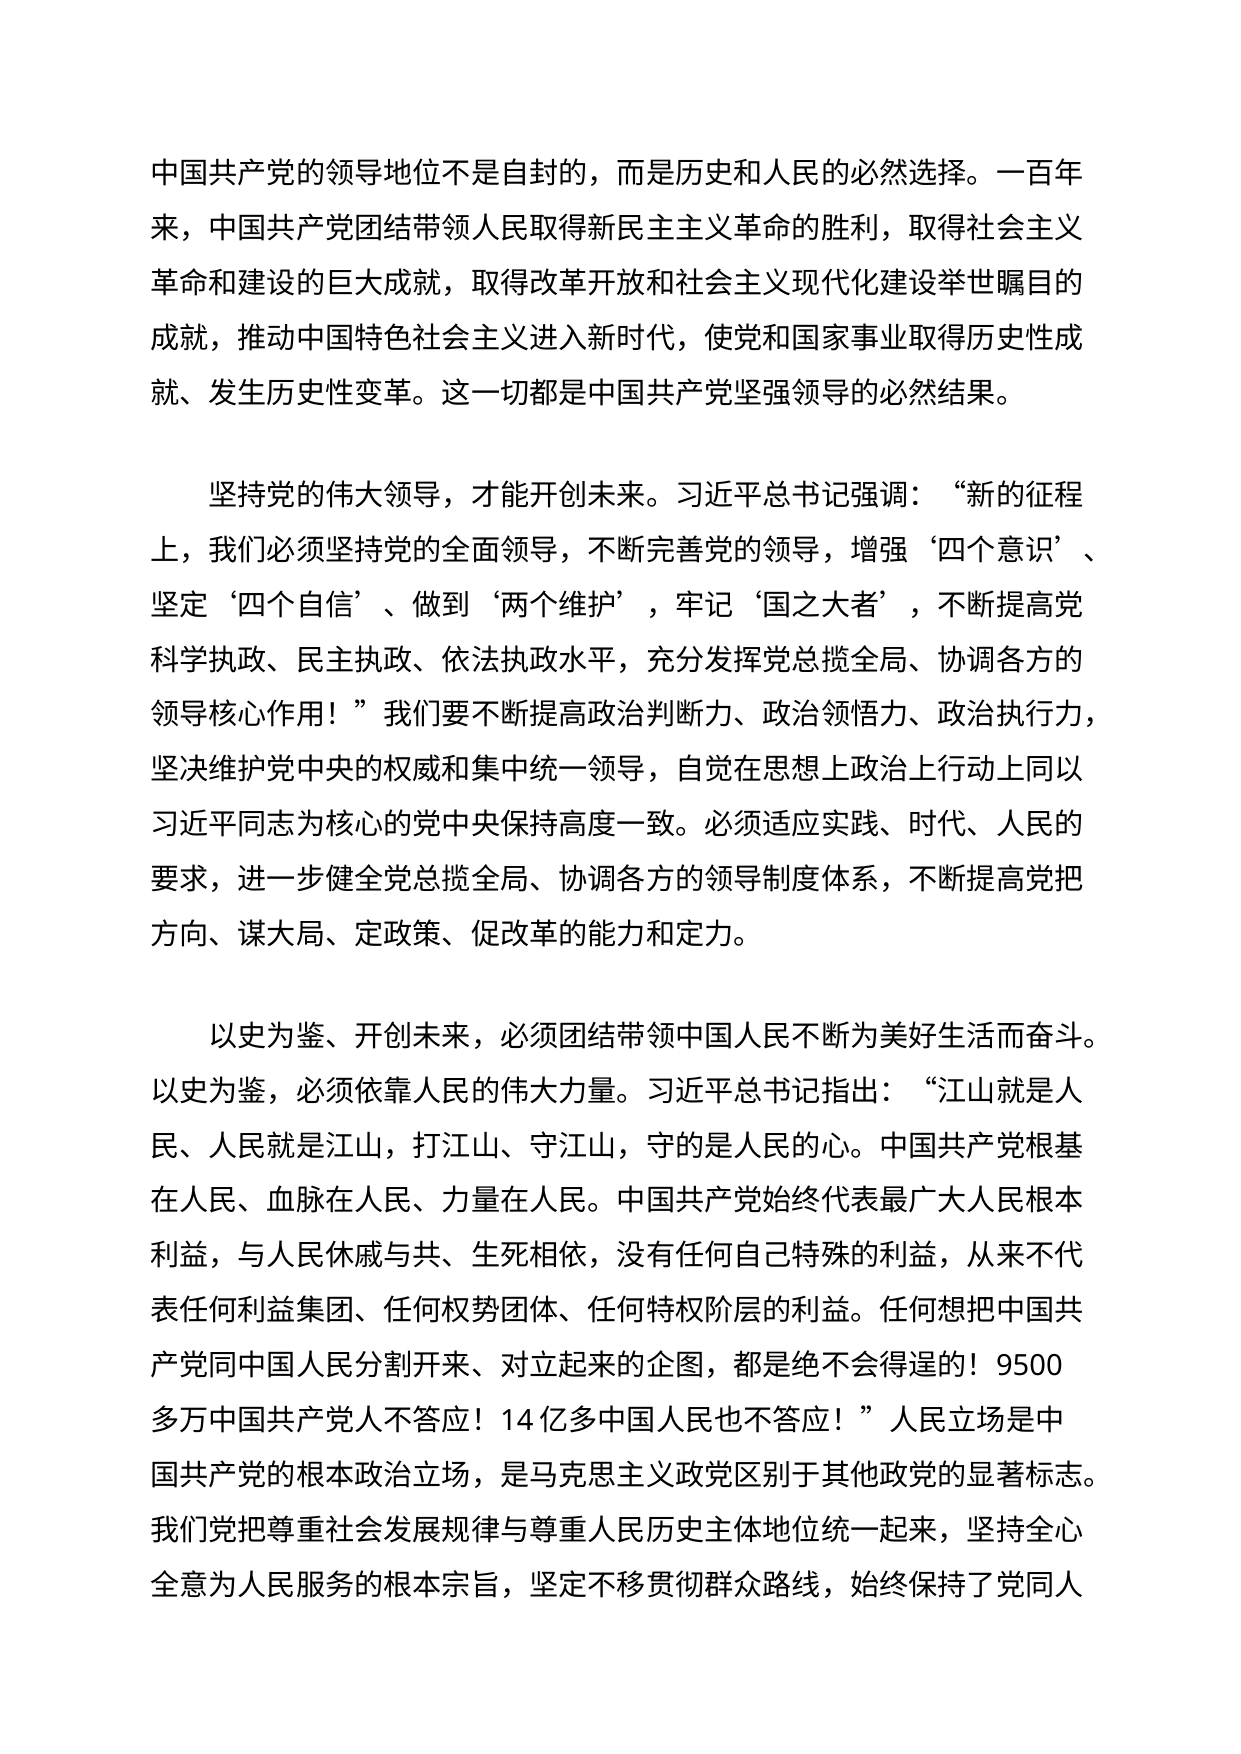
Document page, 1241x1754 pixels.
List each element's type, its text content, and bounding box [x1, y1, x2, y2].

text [150, 150, 1090, 412]
text 坚持党的伟大领导，才能开创未来。习近平总书记强调：“新的征程上，我们必须坚持党的全面领导，不断完善党的领导，增强‘四个意识’、坚定‘四个自信’、做到‘两个维护’，牢记‘国之大者’，不断提高党科学执政、民主执政、依法执政水平，充分发挥党总揽全局、协调各方的领导核心作用！”我们要不断提高政治判断力、政治领悟力、政治执行力，坚决维护党中央的权威和集中统一领导，自觉在思想上政治上行动上同以习近平同志为核心的党中央保持高度一致。必须适应实践、时代、人民的要求，进一步健全党总揽全局、协调各方的领导制度体系，不断提高党把方向、谋大局、定政策、促改革的能力和定力。 [150, 471, 1090, 953]
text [150, 1012, 1090, 1604]
